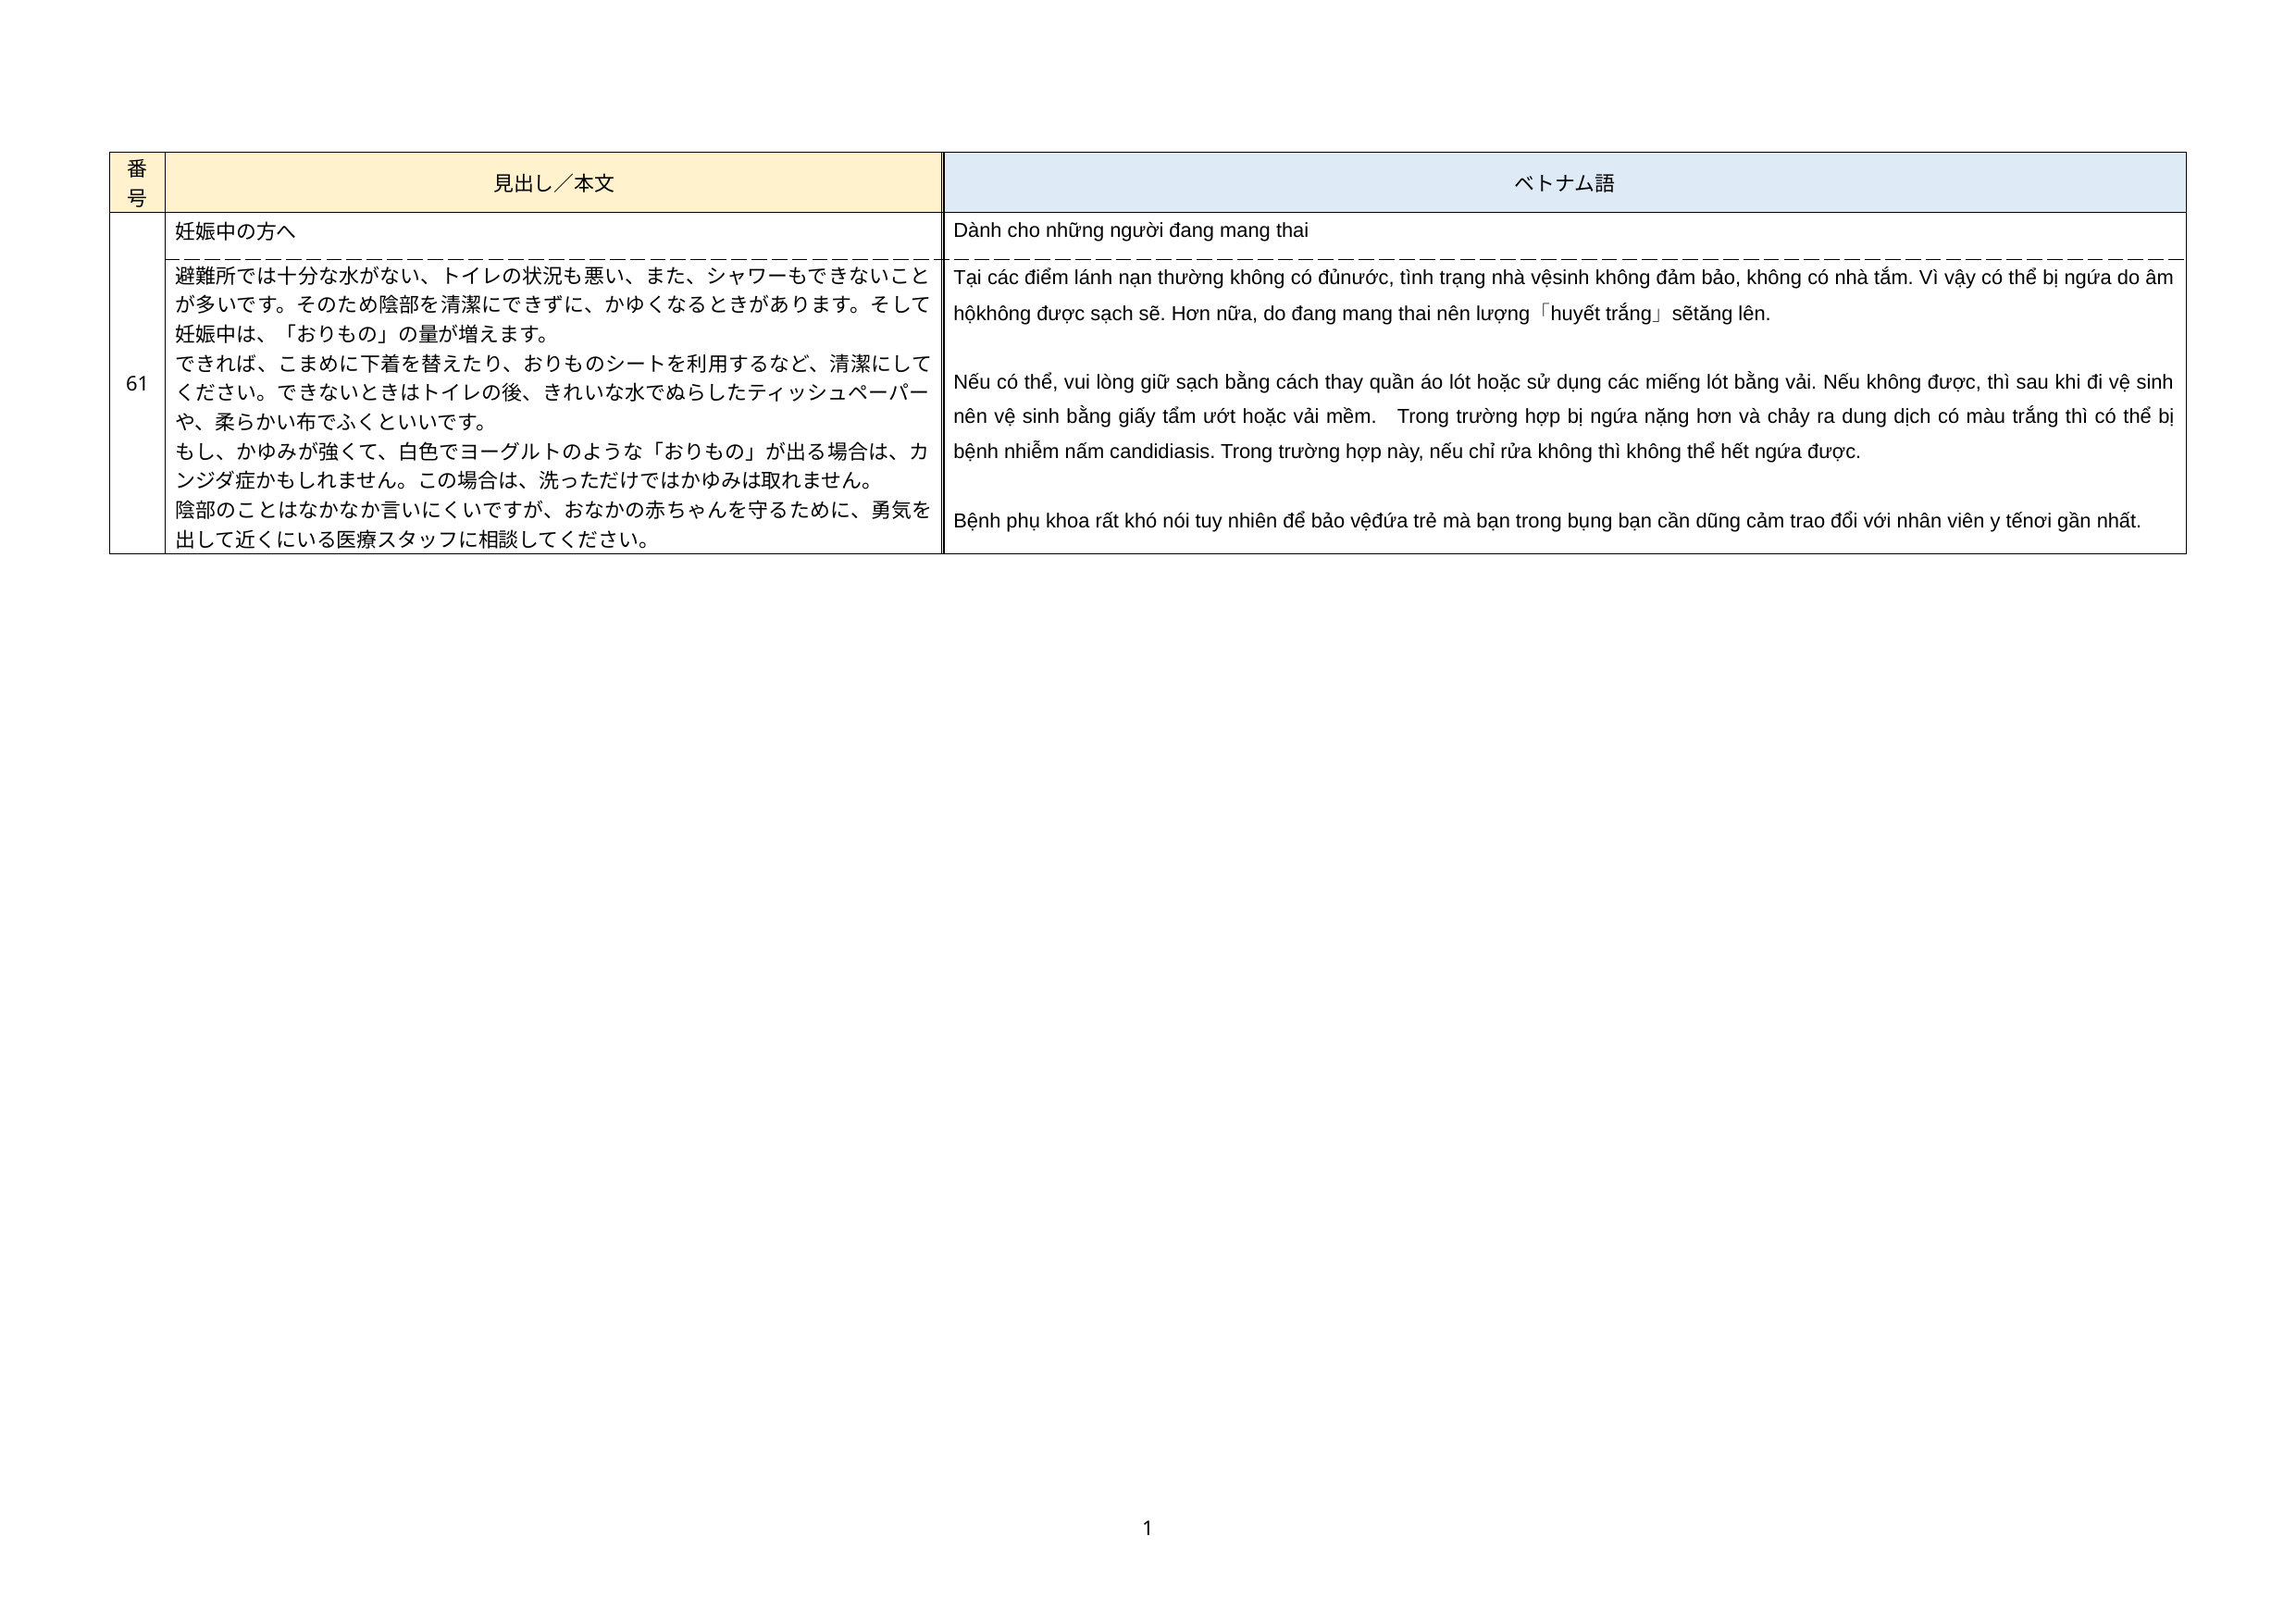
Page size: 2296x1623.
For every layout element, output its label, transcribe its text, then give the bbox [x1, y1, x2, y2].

table_header 番号 [110, 153, 165, 212]
table_cell 61 [110, 213, 165, 552]
table_cell 避難所では十分な水がない、トイレの状況も悪い、また、シャワーもできないことが多いです。そのため陰部を清潔にできずに、かゆくなるときがあります。そして妊娠中は、「おりもの」の量が増えます。 できれば、こまめに下着を替えたり、おりものシートを利用するなど、清潔にしてください。できないときはトイレの後、きれいな水でぬらしたティッシュペーパーや、柔らかい布でふくといいです。 もし、かゆみが強くて、白色でヨーグルトのような「おりもの」が出る場合は、カンジダ症かもしれません。この場合は、洗っただけではかゆみは取れません。 陰部のことはなかなか言いにくいですが、おなかの赤ちゃんを守るために、勇気を出して近くにいる医療スタッフに相談してください。 [166, 259, 941, 552]
table_cell Dành cho những người đang mang thai [945, 213, 2186, 259]
table_cell 妊娠中の方へ [166, 213, 941, 259]
table_cell Tại các điểm lánh nạn thường không có đủnước, tình trạng nhà vệsinh không đảm bảo, không có nhà tắm. Vì vậy có thể bị ngứa do âm hộkhông được sạch sẽ. Hơn nữa, do đang mang thai nên lượng「huyết trắng」sẽtăng lên. Nếu có thể, vui lòng giữ sạch bằng cách thay quần áo lót hoặc sử dụng các miếng lót bằng vải. Nếu không được, thì sau khi đi vệ sinh nên vệ sinh bằng giấy tẩm ướt hoặc vải mềm. Trong trường hợp bị ngứa nặng hơn và chảy ra dung dịch có màu trắng thì có thể bị bệnh nhiễm nấm candidiasis. Trong trường hợp này, nếu chỉ rửa không thì không thể hết ngứa được. Bệnh phụ khoa rất khó nói tuy nhiên để bảo vệđứa trẻ mà bạn trong bụng bạn cần dũng cảm trao đổi với nhân viên y tếnơi gần nhất. [945, 259, 2186, 552]
table_header 見出し／本文 [166, 153, 941, 212]
table_header ベトナム語 [945, 153, 2186, 212]
